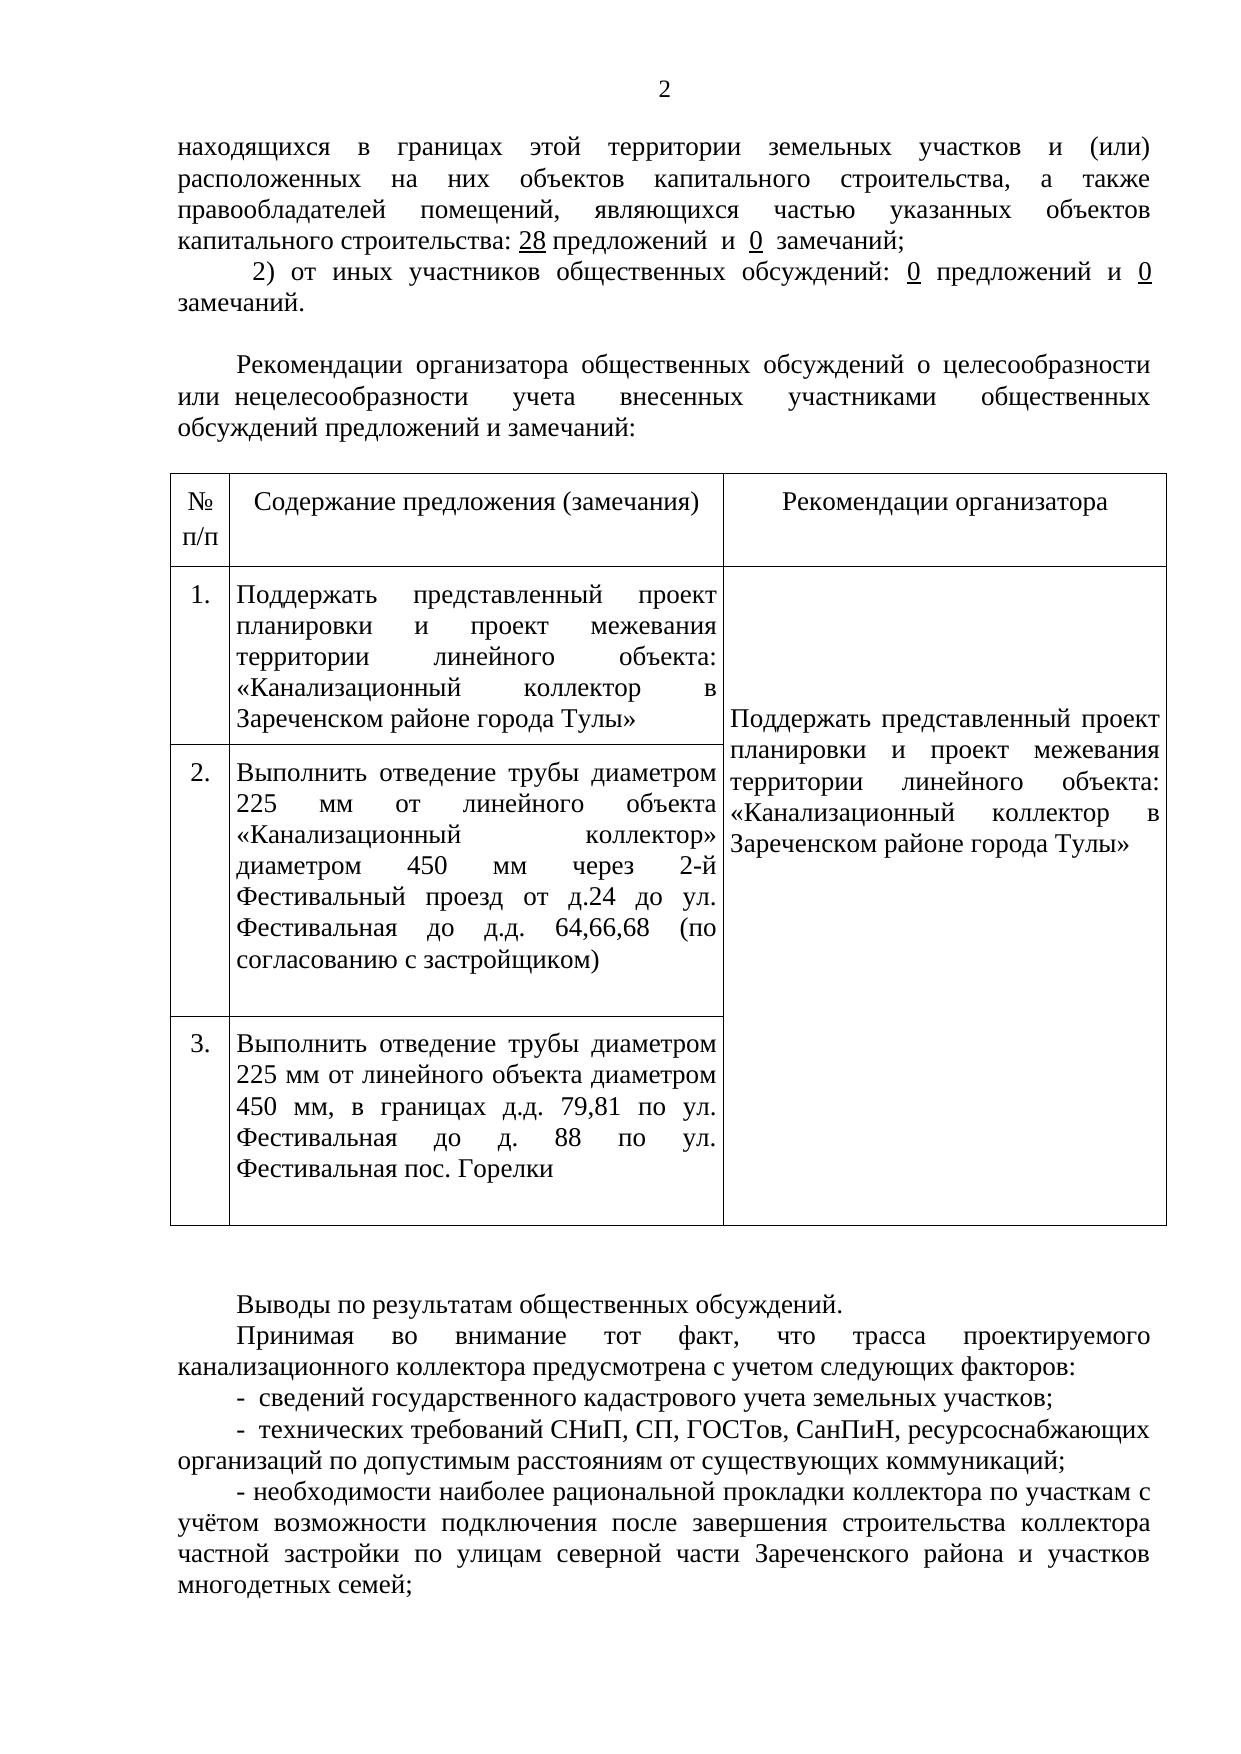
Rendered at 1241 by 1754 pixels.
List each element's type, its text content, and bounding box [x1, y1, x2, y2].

table_cell Выполнить отведение трубы диаметром 225 мм от линейного объекта диаметром 450 мм, в границах д.д. 79,81 по ул. Фестивальная до д. 88 по ул. Фестивальная пос. Горелки [230, 1017, 723, 1225]
table_cell Поддержать представленный проект планировки и проект межевания территории линейного объекта: «Канализационный коллектор в Зареченском районе города Тулы» [724, 567, 1166, 1225]
text - технических требований СНиП, СП, ГОСТов, СанПиН, ресурсоснабжающих организаций по допустимым расстояниям от существующих коммуникаций; [177, 1413, 1152, 1475]
text - сведений государственного кадастрового учета земельных участков; [177, 1382, 1152, 1413]
table_header № п/п [171, 474, 229, 566]
text - необходимости наиболее рациональной прокладки коллектора по участкам с учётом возможности подключения после завершения строительства коллектора частной застройки по улицам северной части Зареченского района и участков многодетных семей; [177, 1475, 1152, 1599]
table_cell 2. [171, 745, 229, 1016]
table_cell Поддержать представленный проект планировки и проект межевания территории линейного объекта: «Канализационный коллектор в Зареченском районе города Тулы» [230, 567, 723, 744]
text Принимая во внимание тот факт, что трасса проектируемого канализационного коллектора предусмотрена с учетом следующих факторов: [177, 1319, 1152, 1382]
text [177, 131, 1152, 255]
table_header Содержание предложения (замечания) [230, 474, 723, 566]
text Рекомендации организатора общественных обсуждений о целесообразности или нецелесообразности учета внесенных участниками общественных обсуждений предложений и замечаний: [177, 348, 1152, 442]
table_cell 3. [171, 1017, 229, 1225]
table_cell 1. [171, 567, 229, 744]
table_cell Выполнить отведение трубы диаметром 225 мм от линейного объекта «Канализационный коллектор» диаметром 450 мм через 2-й Фестивальный проезд от д.24 до ул. Фестивальная до д.д. 64,66,68 (по согласованию с застройщиком) [230, 745, 723, 1016]
text Выводы по результатам общественных обсуждений. [177, 1288, 1152, 1319]
table_header Рекомендации организатора [724, 474, 1166, 566]
text 2) от иных участников общественных обсуждений: 0 предложений и 0 замечаний. [177, 255, 1152, 317]
